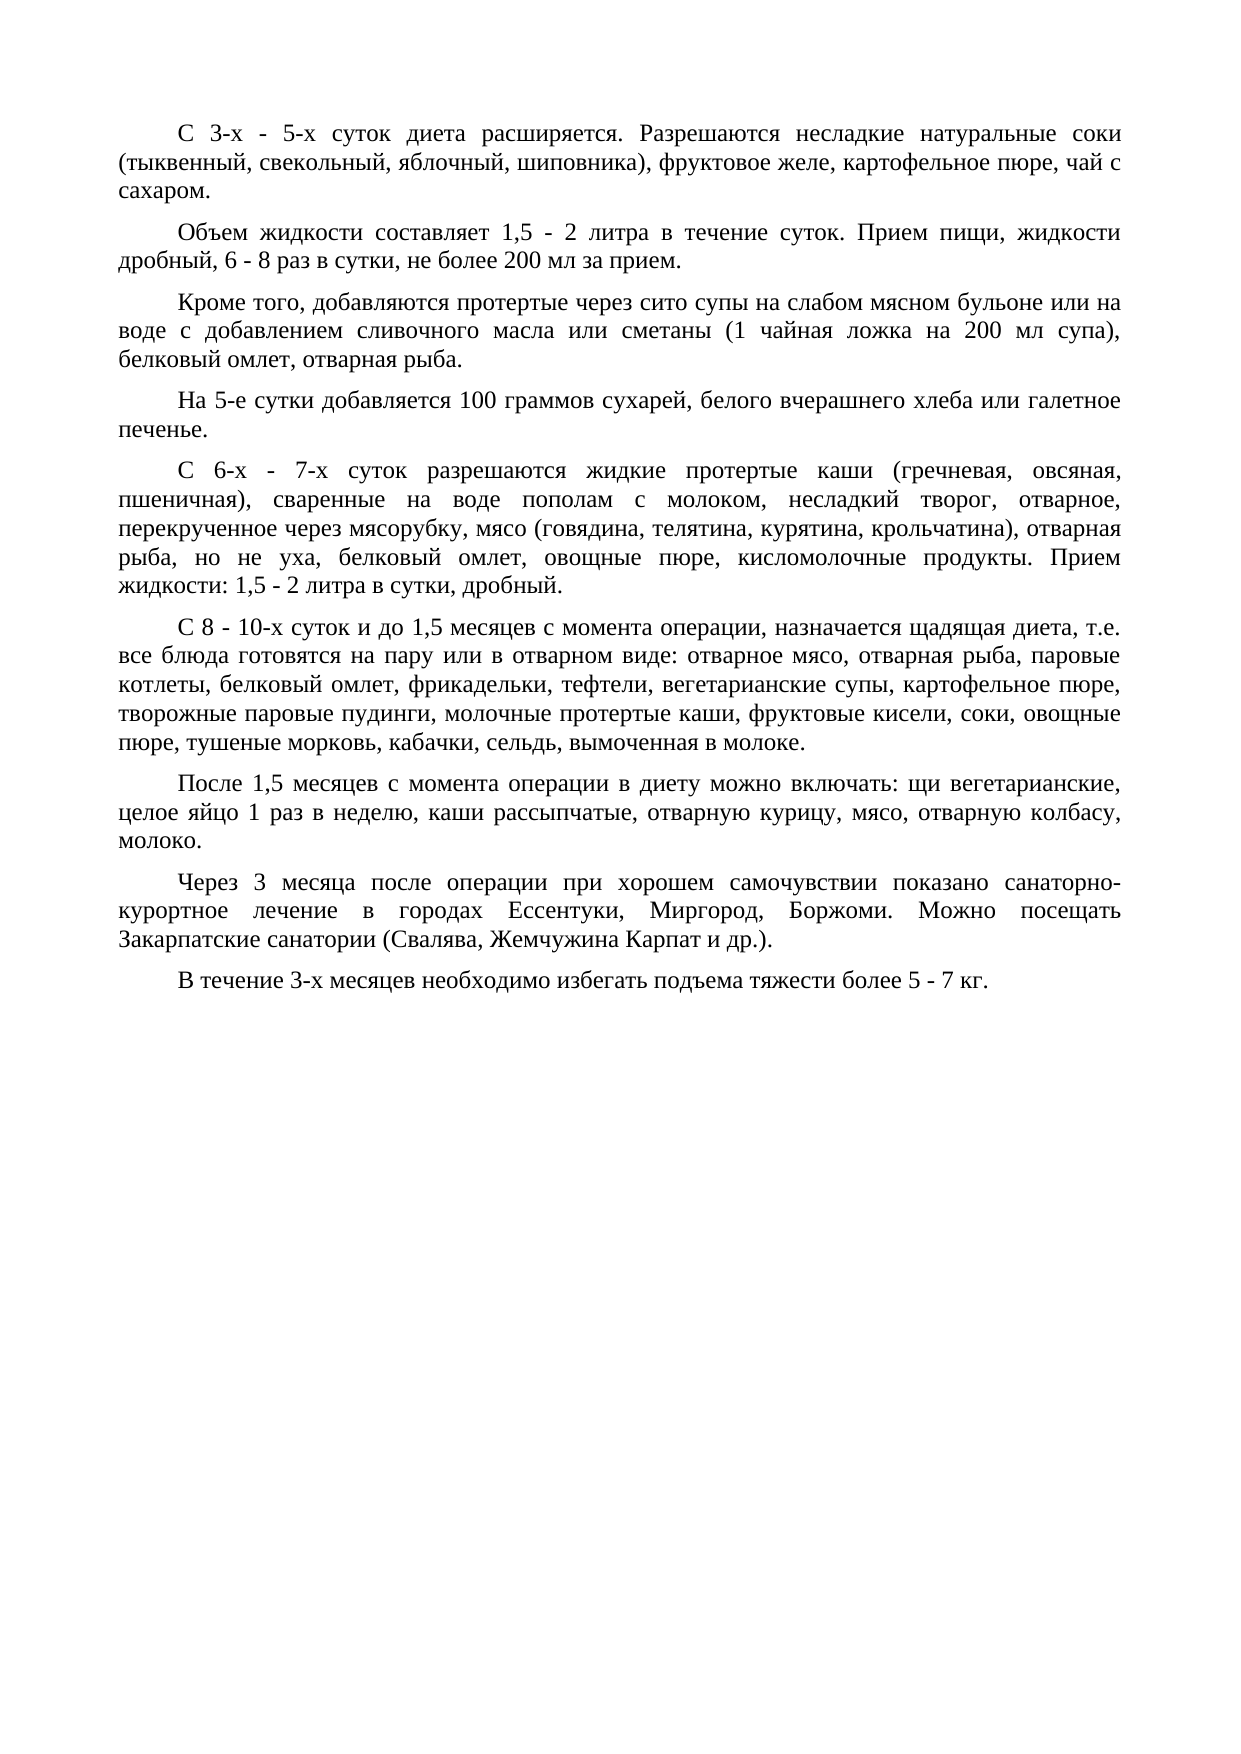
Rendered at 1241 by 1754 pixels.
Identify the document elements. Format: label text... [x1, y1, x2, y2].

text Через 3 месяца после операции при хорошем самочувствии показано санаторно-курортное лечение в городах Ессентуки, Миргород, Боржоми. Можно посещать Закарпатские санатории (Свалява, Жемчужина Карпат и др.). [118, 867, 1122, 953]
text В течение 3-х месяцев необходимо избегать подъема тяжести более 5 - 7 кг. [118, 966, 1122, 994]
text С 6-х - 7-х суток разрешаются жидкие протертые каши (гречневая, овсяная, пшеничная), сваренные на воде пополам с молоком, несладкий творог, отварное, перекрученное через мясорубку, мясо (говядина, телятина, курятина, крольчатина), отварная рыба, но не уха, белковый омлет, овощные пюре, кисломолочные продукты. Прием жидкости: 1,5 - 2 литра в сутки, дробный. [118, 456, 1122, 599]
text С 3-х - 5-х суток диета расширяется. Разрешаются несладкие натуральные соки (тыквенный, свекольный, яблочный, шиповника), фруктовое желе, картофельное пюре, чай с сахаром. [118, 118, 1122, 204]
text Кроме того, добавляются протертые через сито супы на слабом мясном бульоне или на воде с добавлением сливочного масла или сметаны (1 чайная ложка на 200 мл супа), белковый омлет, отварная рыба. [118, 287, 1122, 373]
text Объем жидкости составляет 1,5 - 2 литра в течение суток. Прием пищи, жидкости дробный, 6 - 8 раз в сутки, не более 200 мл за прием. [118, 217, 1122, 274]
text После 1,5 месяцев с момента операции в диету можно включать: щи вегетарианские, целое яйцо 1 раз в неделю, каши рассыпчатые, отварную курицу, мясо, отварную колбасу, молоко. [118, 768, 1122, 854]
text С 8 - 10-х суток и до 1,5 месяцев с момента операции, назначается щадящая диета, т.е. все блюда готовятся на пару или в отварном виде: отварное мясо, отварная рыба, паровые котлеты, белковый омлет, фрикадельки, тефтели, вегетарианские супы, картофельное пюре, творожные паровые пудинги, молочные протертые каши, фруктовые кисели, соки, овощные пюре, тушеные морковь, кабачки, сельдь, вымоченная в молоке. [118, 612, 1122, 756]
text На 5-е сутки добавляется 100 граммов сухарей, белого вчерашнего хлеба или галетное печенье. [118, 386, 1122, 443]
